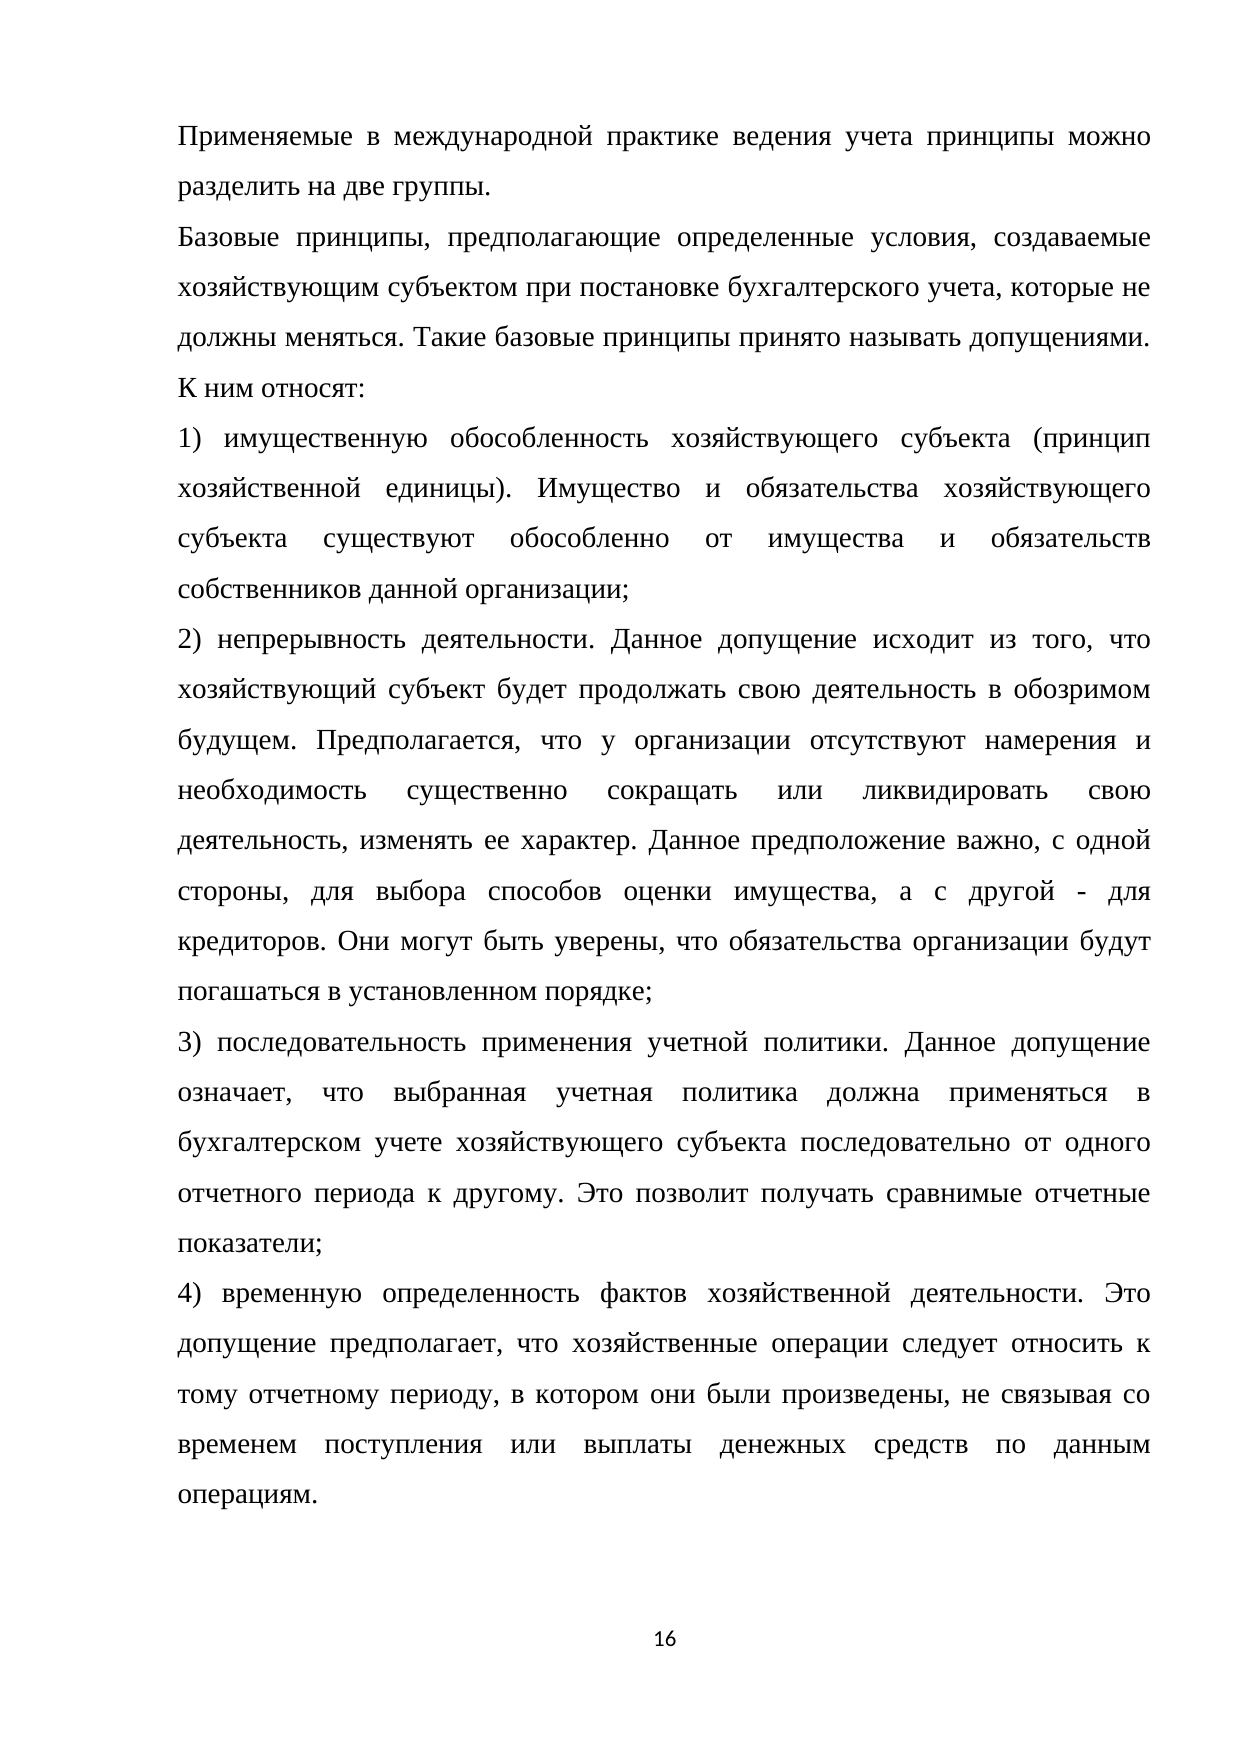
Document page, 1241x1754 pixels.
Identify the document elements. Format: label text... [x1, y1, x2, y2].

text 4) временную определенность фактов хозяйственной деятельности. Это допущение предполагает, что хозяйственные операции следует относить к тому отчетному периоду, в котором они были произведены, не связывая со временем поступления или выплаты денежных средств по данным операциям. [177, 1275, 1152, 1510]
text 3) последовательность применения учетной политики. Данное допущение означает, что выбранная учетная политика должна применяться в бухгалтерском учете хозяйствующего субъекта последовательно от одного отчетного периода к другому. Это позволит получать сравнимые отчетные показатели; [177, 1024, 1152, 1258]
text Базовые принципы, предполагающие определенные условия, создаваемые хозяйствующим субъектом при постановке бухгалтерского учета, которые не должны меняться. Такие базовые принципы принято называть допущениями. К ним относят: [177, 219, 1152, 403]
text 2) непрерывность деятельности. Данное допущение исходит из того, что хозяйствующий субъект будет продолжать свою деятельность в обозримом будущем. Предполагается, что у организации отсутствуют намерения и необходимость существенно сокращать или ликвидировать свою деятельность, изменять ее характер. Данное предположение важно, с одной стороны, для выбора способов оценки имущества, а с другой - для кредиторов. Они могут быть уверены, что обязательства организации будут погашаться в установленном порядке; [177, 621, 1152, 1007]
text Применяемые в международной практике ведения учета принципы можно разделить на две группы. [177, 118, 1152, 202]
text 1) имущественную обособленность хозяйствующего субъекта (принцип хозяйственной единицы). Имущество и обязательства хозяйствующего субъекта существуют обособленно от имущества и обязательств собственников данной организации; [177, 420, 1152, 604]
